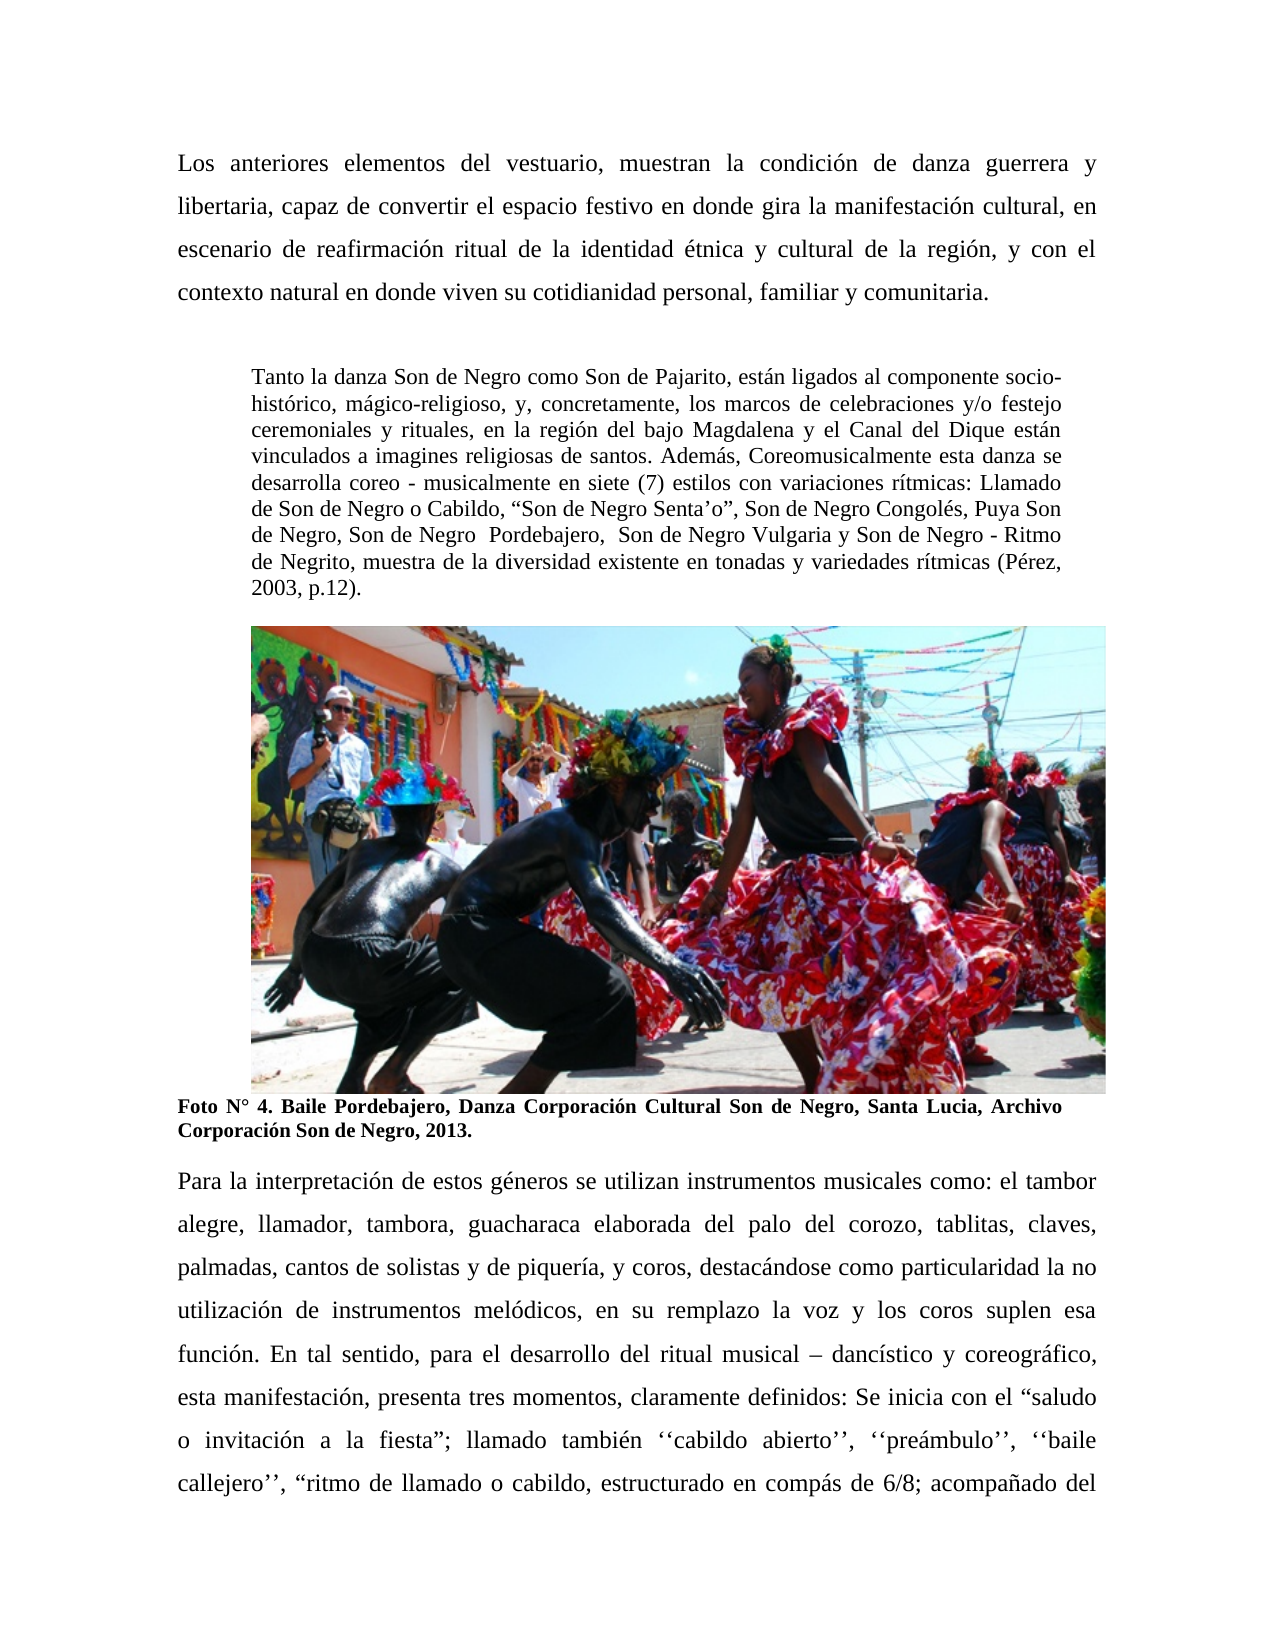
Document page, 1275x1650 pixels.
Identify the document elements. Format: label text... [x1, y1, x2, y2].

picture [251, 626, 1106, 1094]
text Tanto la danza Son de Negro como Son de Pajarito, están ligados al componente socio-histórico, mágico-religioso, y, concretamente, los marcos de celebraciones y/o festejo ceremoniales y rituales, en la región del bajo Magdalena y el Canal del Dique están vinculados a imagines religiosas de santos. Además, Coreomusicalmente esta danza se desarrolla coreo - musicalmente en siete (7) estilos con variaciones rítmicas: Llamado de Son de Negro o Cabildo, “Son de Negro Senta’o”, Son de Negro Congolés, Puya Son de Negro, Son de Negro Pordebajero, Son de Negro Vulgaria y Son de Negro - Ritmo de Negrito, muestra de la diversidad existente en tonadas y variedades rítmicas (Pérez, 2003, p.12). [251, 363, 1063, 600]
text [177, 1166, 1098, 1497]
text Los anteriores elementos del vestuario, muestran la condición de danza guerrera y libertaria, capaz de convertir el espacio festivo en donde gira la manifestación cultural, en escenario de reafirmación ritual de la identidad étnica y cultural de la región, y con el contexto natural en donde viven su cotidianidad personal, familiar y comunitaria. [177, 148, 1098, 306]
text Foto N° 4. Baile Pordebajero, Danza Corporación Cultural Son de Negro, Santa Lucia, Archivo Corporación Son de Negro, 2013. [177, 1094, 1063, 1142]
